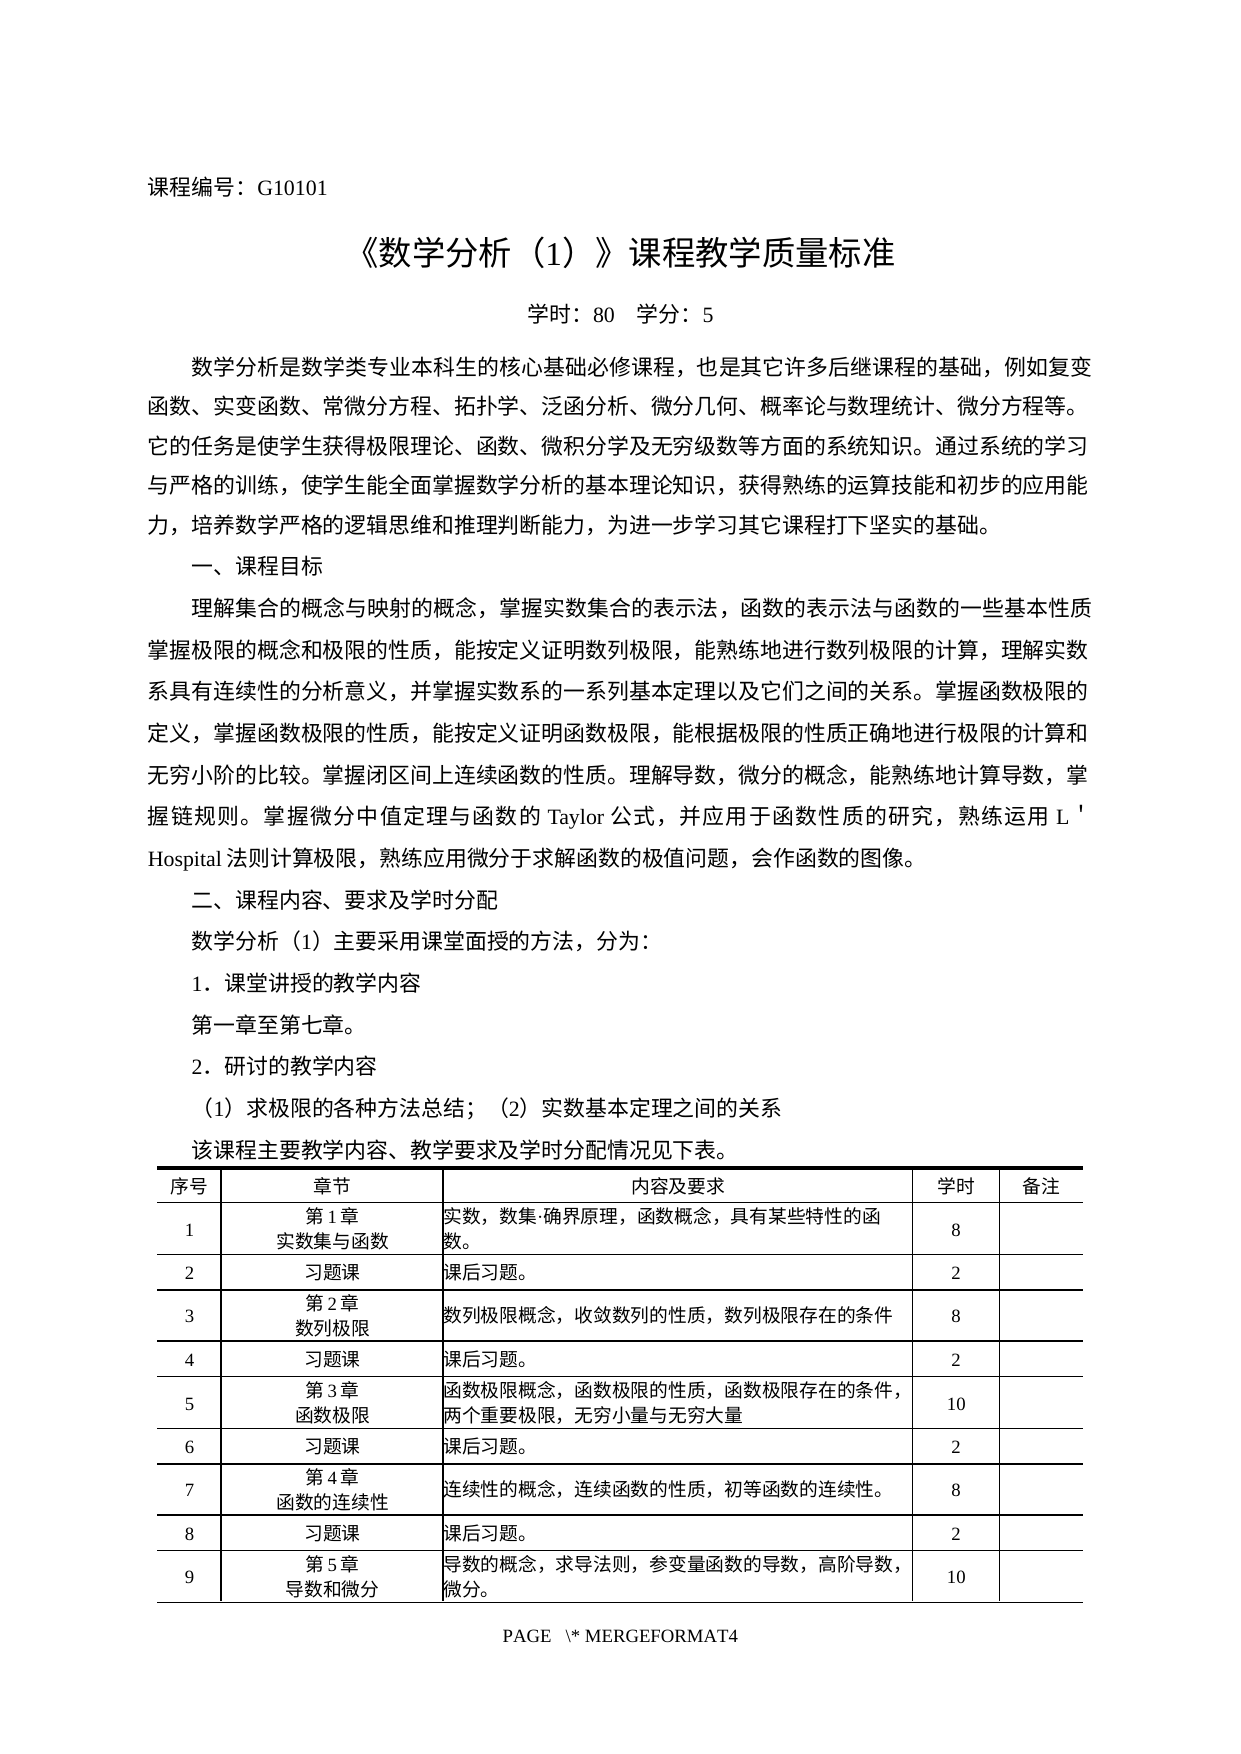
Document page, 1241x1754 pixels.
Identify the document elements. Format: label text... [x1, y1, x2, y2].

table_cell 数列极限概念，收敛数列的性质，数列极限存在的条件 [444, 1291, 912, 1340]
text 理解集合的概念与映射的概念，掌握实数集合的表示法，函数的表示法与函数的一些基本性质。掌握极限的概念和极限的性质，能按定义证明数列极限，能熟练地进行数列极限的计算，理解实数系具有连续性的分析意义，并掌握实数系的一系列基本定理以及它们之间的关系。掌握函数极限的定义，掌握函数极限的性质，能按定义证明函数极限，能根据极限的性质正确地进行极限的计算和无穷小阶的比较。掌握闭区间上连续函数的性质。理解导数，微分的概念，能熟练地计算导数，掌握链规则。掌握微分中值定理与函数的Taylor公式，并应用于函数性质的研究，熟练运用L＇Hospital法则计算极限，熟练应用微分于求解函数的极值问题，会作函数的图像。 [148, 583, 1092, 875]
table_cell [1000, 1465, 1083, 1514]
table_cell 导数的概念，求导法则，参变量函数的导数，高阶导数，微分。 [444, 1551, 912, 1601]
text 数学分析是数学类专业本科生的核心基础必修课程，也是其它许多后继课程的基础，例如复变函数、实变函数、常微分方程、拓扑学、泛函分析、微分几何、概率论与数理统计、微分方程等。它的任务是使学生获得极限理论、函数、微积分学及无穷级数等方面的系统知识。通过系统的学习与严格的训练，使学生能全面掌握数学分析的基本理论知识，获得熟练的运算技能和初步的应用能力，培养数学严格的逻辑思维和推理判断能力，为进一步学习其它课程打下坚实的基础。 [148, 343, 1092, 541]
table_cell 2 [913, 1255, 999, 1289]
table_cell 第2章 数列极限 [222, 1291, 442, 1340]
table_cell 课后习题。 [444, 1342, 912, 1376]
table_cell 课后习题。 [444, 1429, 912, 1463]
text 课程编号：G10101 [148, 160, 1092, 204]
table_cell 2 [913, 1516, 999, 1550]
text 二、课程内容、要求及学时分配 [148, 875, 1092, 916]
table_cell [1000, 1342, 1083, 1376]
table_cell 第5章 导数和微分 [222, 1551, 442, 1601]
table_header 学时 [913, 1170, 999, 1202]
table_cell [1000, 1516, 1083, 1550]
text 该课程主要教学内容、教学要求及学时分配情况见下表。 [148, 1125, 1092, 1166]
table_header 备注 [1000, 1170, 1083, 1202]
table_cell 8 [913, 1291, 999, 1340]
text （1）求极限的各种方法总结；（2）实数基本定理之间的关系 [148, 1083, 1092, 1125]
table_cell 函数极限概念，函数极限的性质，函数极限存在的条件，两个重要极限，无穷小量与无穷大量 [444, 1377, 912, 1427]
table_cell [1000, 1377, 1083, 1427]
table_cell 第4章 函数的连续性 [222, 1465, 442, 1514]
table_cell 习题课 [222, 1516, 442, 1550]
table_cell 课后习题。 [444, 1255, 912, 1289]
table_cell 第1章 实数集与函数 [222, 1203, 442, 1253]
table_cell 6 [157, 1429, 220, 1463]
table_cell 课后习题。 [444, 1516, 912, 1550]
table_cell 实数，数集·确界原理，函数概念，具有某些特性的函数。 [444, 1203, 912, 1253]
table_cell 7 [157, 1465, 220, 1514]
table_cell 2 [157, 1255, 220, 1289]
table_cell 习题课 [222, 1342, 442, 1376]
text 《数学分析（1）》课程教学质量标准 [148, 229, 1092, 275]
table_cell 10 [913, 1377, 999, 1427]
table_cell 2 [913, 1429, 999, 1463]
table_cell [1000, 1291, 1083, 1340]
text 2．研讨的教学内容 [148, 1041, 1092, 1083]
table_cell [1000, 1203, 1083, 1253]
text 一、课程目标 [148, 541, 1092, 583]
table_header 章节 [222, 1170, 442, 1202]
text 学时：80 学分：5 [148, 287, 1092, 331]
table_cell 连续性的概念，连续函数的性质，初等函数的连续性。 [444, 1465, 912, 1514]
table_cell 1 [157, 1203, 220, 1253]
table_cell 8 [157, 1516, 220, 1550]
table_cell 习题课 [222, 1255, 442, 1289]
table_cell 习题课 [222, 1429, 442, 1463]
text 数学分析（1）主要采用课堂面授的方法，分为： [148, 916, 1092, 958]
table_header 内容及要求 [444, 1170, 912, 1202]
table_cell 8 [913, 1203, 999, 1253]
table_cell 10 [913, 1551, 999, 1601]
table_cell [1000, 1551, 1083, 1601]
table_cell 9 [157, 1551, 220, 1601]
table_cell [1000, 1429, 1083, 1463]
table_cell 4 [157, 1342, 220, 1376]
table_cell 8 [913, 1465, 999, 1514]
table_cell 2 [913, 1342, 999, 1376]
table_cell 5 [157, 1377, 220, 1427]
text 1．课堂讲授的教学内容 [148, 958, 1092, 1000]
table_cell 第3章 函数极限 [222, 1377, 442, 1427]
text 第一章至第七章。 [148, 1000, 1092, 1041]
table_cell [1000, 1255, 1083, 1289]
table_cell 3 [157, 1291, 220, 1340]
table_header 序号 [157, 1170, 220, 1202]
